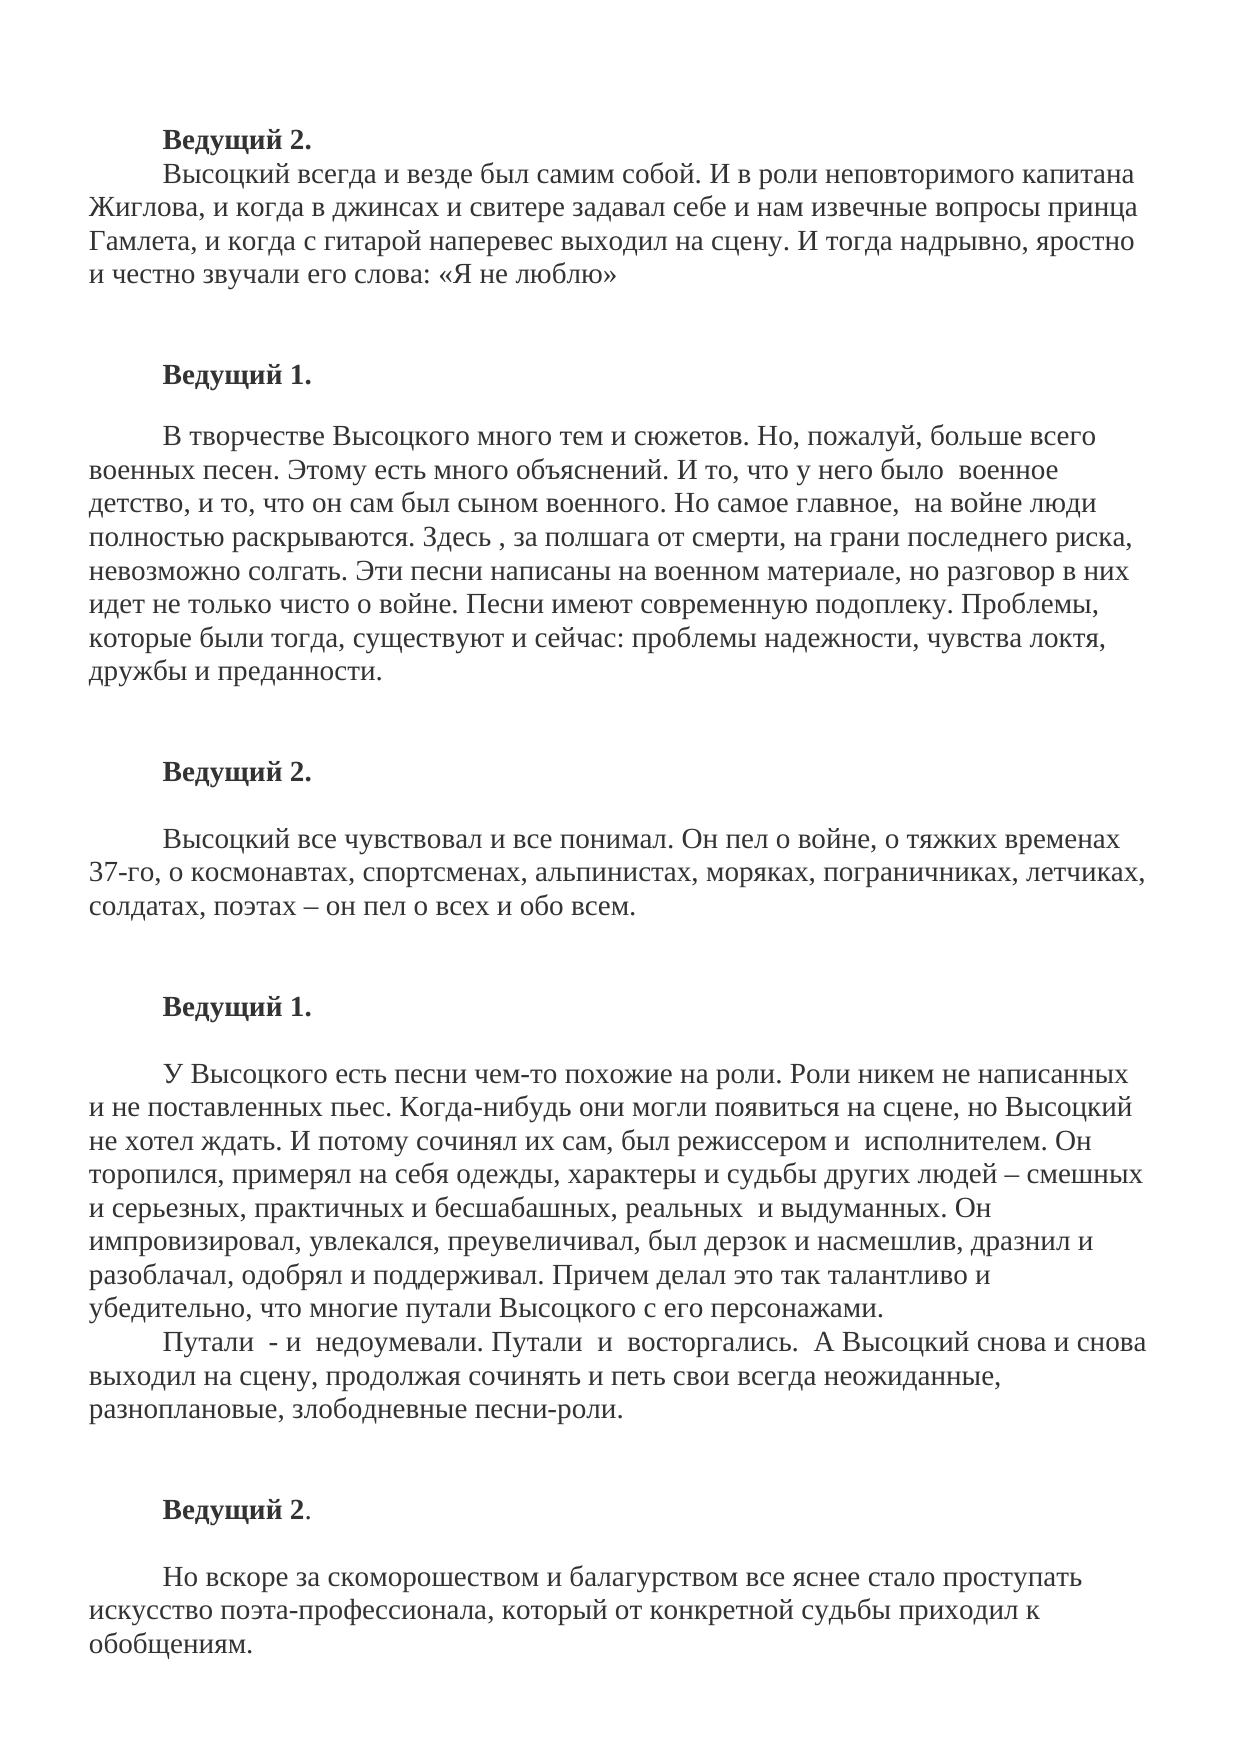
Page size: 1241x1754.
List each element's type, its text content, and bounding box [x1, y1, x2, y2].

text Ведущий 2. [89, 122, 1152, 156]
text Ведущий 1. [89, 989, 1152, 1022]
text В творчестве Высоцкого много тем и сюжетов. Но, пожалуй, больше всего военных песен. Этому есть много объяснений. И то, что у него было военное детство, и то, что он сам был сыном военного. Но самое главное, на войне люди полностью раскрываются. Здесь , за полшага от смерти, на грани последнего риска, невозможно солгать. Эти песни написаны на военном материале, но разговор в них идет не только чисто о войне. Песни имеют современную подоплеку. Проблемы, которые были тогда, существуют и сейчас: проблемы надежности, чувства локтя, дружбы и преданности. [89, 418, 1152, 687]
text Ведущий 2. [89, 754, 1152, 787]
text Но вскоре за скоморошеством и балагурством все яснее стало проступать искусство поэта-профессионала, который от конкретной судьбы приходил к обобщениям. [89, 1559, 1152, 1659]
text Ведущий 2. [89, 1492, 1152, 1525]
text У Высоцкого есть песни чем-то похожие на роли. Роли никем не написанных и не поставленных пьес. Когда-нибудь они могли появиться на сцене, но Высоцкий не хотел ждать. И потому сочинял их сам, был режиссером и исполнителем. Он торопился, примерял на себя одежды, характеры и судьбы других людей – смешных и серьезных, практичных и бесшабашных, реальных и выдуманных. Он импровизировал, увлекался, преувеличивал, был дерзок и насмешлив, дразнил и разоблачал, одобрял и поддерживал. Причем делал это так талантливо и убедительно, что многие путали Высоцкого с его персонажами. [89, 1056, 1152, 1324]
text Путали - и недоумевали. Путали и восторгались. А Высоцкий снова и снова выходил на сцену, продолжая сочинять и петь свои всегда неожиданные, разноплановые, злободневные песни-роли. [89, 1324, 1152, 1425]
text Ведущий 1. [89, 357, 1152, 391]
text Высоцкий всегда и везде был самим собой. И в роли неповторимого капитана Жиглова, и когда в джинсах и свитере задавал себе и нам извечные вопросы принца Гамлета, и когда с гитарой наперевес выходил на сцену. И тогда надрывно, яростно и честно звучали его слова: «Я не люблю» [89, 156, 1152, 290]
text Высоцкий все чувствовал и все понимал. Он пел о войне, о тяжких временах 37-го, о космонавтах, спортсменах, альпинистах, моряках, пограничниках, летчиках, солдатах, поэтах – он пел о всех и обо всем. [89, 821, 1152, 922]
